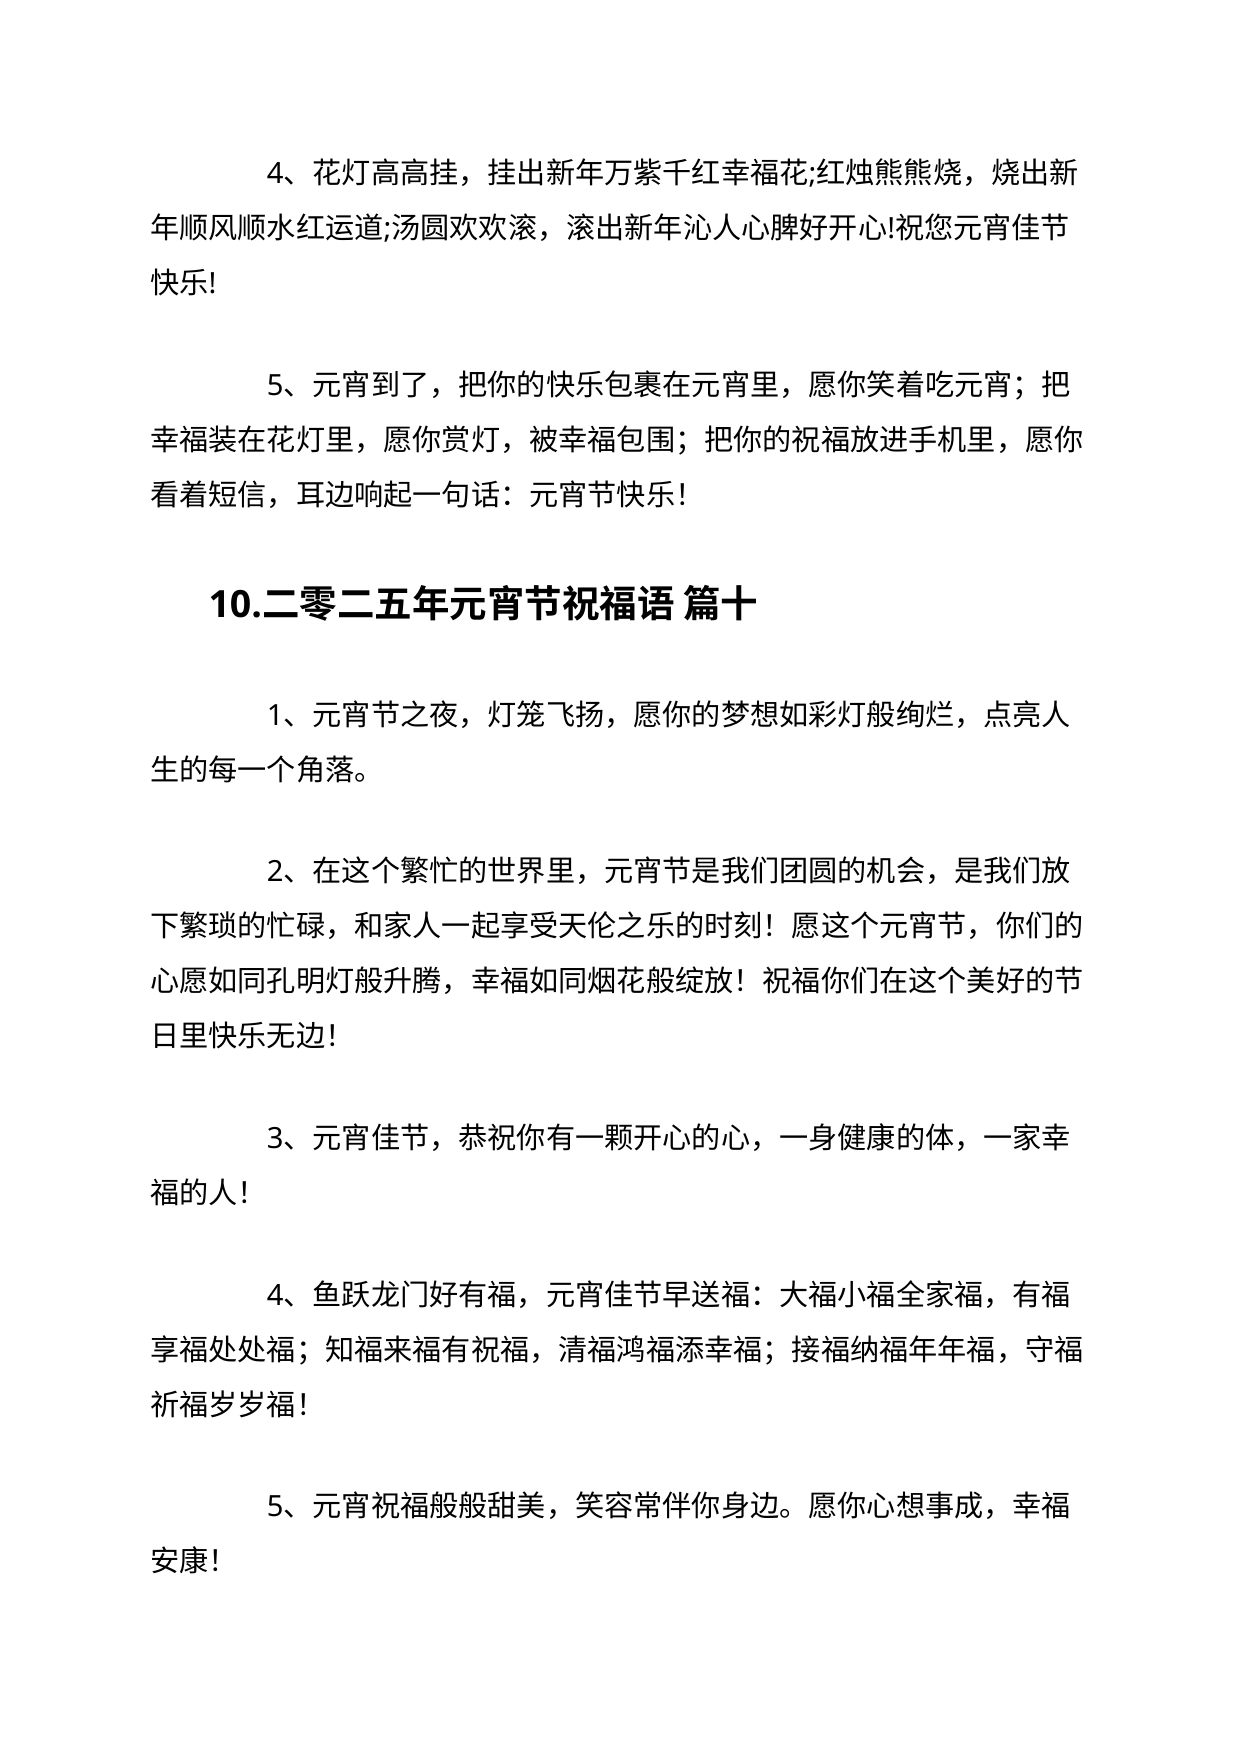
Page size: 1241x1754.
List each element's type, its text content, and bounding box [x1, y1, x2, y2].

text 5、元宵到了，把你的快乐包裹在元宵里，愿你笑着吃元宵；把幸福装在花灯里，愿你赏灯，被幸福包围；把你的祝福放进手机里，愿你看着短信，耳边响起一句话：元宵节快乐！ [150, 362, 1090, 514]
text 1、元宵节之夜，灯笼飞扬，愿你的梦想如彩灯般绚烂，点亮人生的每一个角落。 [150, 691, 1090, 788]
text 2、在这个繁忙的世界里，元宵节是我们团圆的机会，是我们放下繁琐的忙碌，和家人一起享受天伦之乐的时刻！愿这个元宵节，你们的心愿如同孔明灯般升腾，幸福如同烟花般绽放！祝福你们在这个美好的节日里快乐无边！ [150, 848, 1090, 1055]
text 5、元宵祝福般般甜美，笑容常伴你身边。愿你心想事成，幸福安康！ [150, 1483, 1090, 1580]
text 4、花灯高高挂，挂出新年万紫千红幸福花;红烛熊熊烧，烧出新年顺风顺水红运道;汤圆欢欢滚，滚出新年沁人心脾好开心!祝您元宵佳节快乐! [150, 150, 1090, 302]
text 4、鱼跃龙门好有福，元宵佳节早送福：大福小福全家福，有福享福处处福；知福来福有祝福，清福鸿福添幸福；接福纳福年年福，守福祈福岁岁福！ [150, 1271, 1090, 1423]
text 10.二零二五年元宵节祝福语 篇十 [150, 574, 1090, 628]
text 3、元宵佳节，恭祝你有一颗开心的心，一身健康的体，一家幸福的人！ [150, 1114, 1090, 1212]
